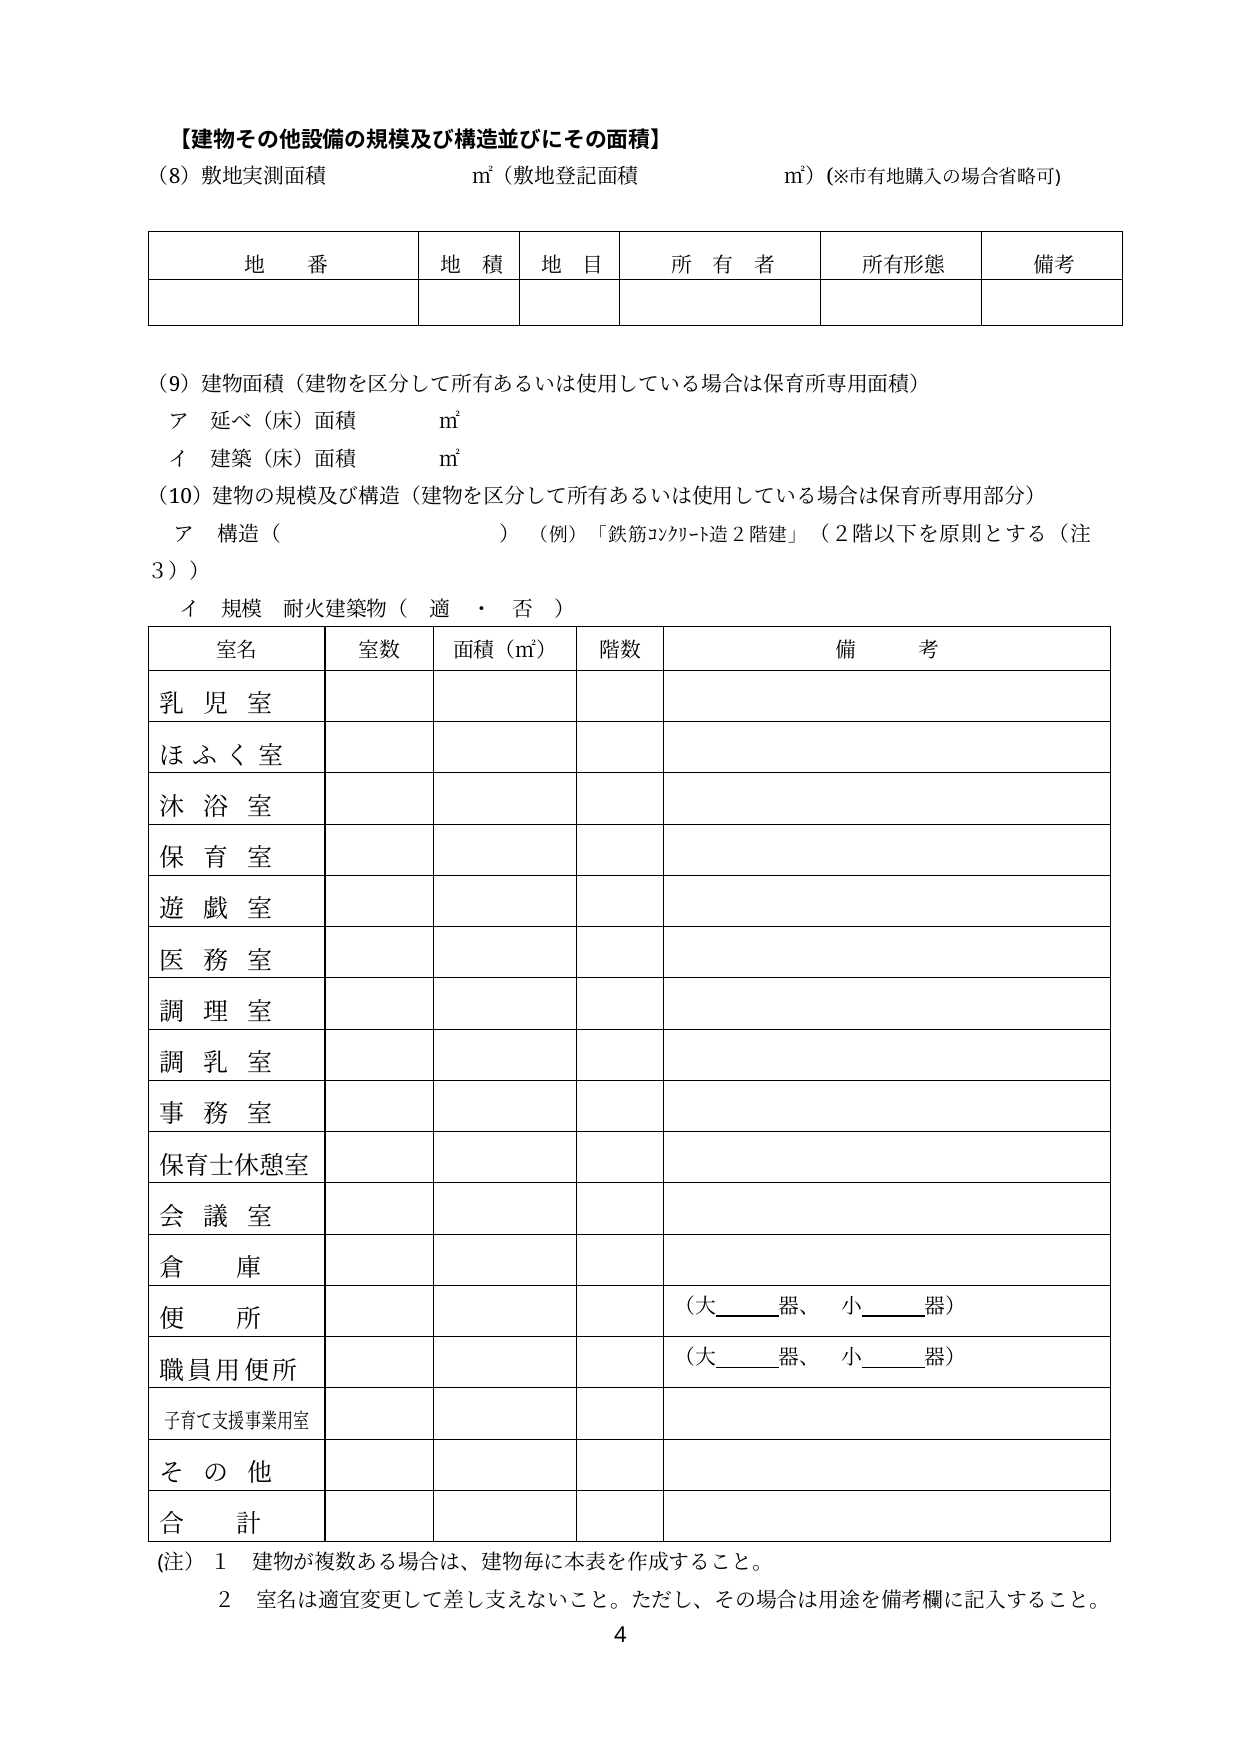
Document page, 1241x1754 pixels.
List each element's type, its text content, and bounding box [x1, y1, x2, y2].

table_cell [577, 1388, 663, 1438]
table_cell [434, 1388, 576, 1438]
table_cell [434, 1183, 576, 1233]
text （10）建物の規模及び構造（建物を区分して所有あるいは使用している場合は保育所専用部分） [148, 476, 1092, 513]
table_header 面積（㎡） [434, 627, 576, 670]
table_cell [577, 1235, 663, 1285]
table_cell 保育室 [149, 825, 324, 875]
table_header 備 考 [664, 627, 1110, 670]
table_cell [664, 978, 1110, 1028]
table_cell 調理室 [149, 978, 324, 1028]
table_cell 職員用便所 [149, 1337, 324, 1387]
table_cell [326, 978, 433, 1028]
table_cell [434, 825, 576, 875]
table_cell 合計 [149, 1491, 324, 1541]
table_cell [326, 876, 433, 926]
table_header 所有形態 [821, 232, 981, 279]
table_cell [434, 773, 576, 823]
table_cell [664, 1491, 1110, 1541]
table_cell [577, 825, 663, 875]
table_cell [326, 1388, 433, 1438]
table_cell [326, 825, 433, 875]
table_cell [419, 280, 519, 325]
table_header 階数 [577, 627, 663, 670]
table_cell [664, 1235, 1110, 1285]
table_cell [664, 1183, 1110, 1233]
table_cell [664, 825, 1110, 875]
table_cell [149, 280, 418, 325]
text イ 規模 耐火建築物（ 適 ・ 否 ） [148, 588, 1092, 626]
table_cell [434, 671, 576, 721]
text （9）建物面積（建物を区分して所有あるいは使用している場合は保育所専用面積） [148, 363, 1092, 401]
table_cell その他 [149, 1440, 324, 1490]
table_cell [326, 1440, 433, 1490]
table_cell [326, 1491, 433, 1541]
table_cell [664, 927, 1110, 977]
text ２ 室名は適宜変更して差し支えないこと。ただし、その場合は用途を備考欄に記入すること。 [152, 1579, 1092, 1617]
table_cell 調乳室 [149, 1030, 324, 1080]
table_cell [326, 1337, 433, 1387]
table_cell 医務室 [149, 927, 324, 977]
table_cell [434, 1337, 576, 1387]
table_cell [577, 1183, 663, 1233]
table_cell [434, 1440, 576, 1490]
table_cell [664, 722, 1110, 772]
table_cell [434, 722, 576, 772]
table_cell [577, 671, 663, 721]
table_cell [664, 876, 1110, 926]
table_header 所 有 者 [620, 232, 820, 279]
table_cell [664, 1388, 1110, 1438]
table_header 地 番 [149, 232, 418, 279]
table_cell [326, 1286, 433, 1336]
table_cell [326, 1081, 433, 1131]
table_cell [982, 280, 1122, 325]
table_cell [520, 280, 619, 325]
table_cell [577, 927, 663, 977]
table_cell 保育士休憩室 [149, 1132, 324, 1182]
table_cell [434, 1030, 576, 1080]
table_cell 事務室 [149, 1081, 324, 1131]
text (注） １ 建物が複数ある場合は、建物毎に本表を作成すること。 [157, 1542, 1092, 1579]
table_cell 乳児室 [149, 671, 324, 721]
table_cell 倉庫 [149, 1235, 324, 1285]
table_cell [434, 1132, 576, 1182]
table_cell [326, 1132, 433, 1182]
table_cell （大 器、 小 器） [664, 1286, 1110, 1336]
text イ 建築（床）面積 ㎡ [148, 438, 1092, 476]
table_cell [434, 1491, 576, 1541]
table_cell [577, 722, 663, 772]
text 【建物その他設備の規模及び構造並びにその面積】 [148, 119, 1092, 156]
table_cell [326, 671, 433, 721]
table_cell [620, 280, 820, 325]
table_cell [577, 1337, 663, 1387]
table_cell [434, 1081, 576, 1131]
table_cell [577, 1286, 663, 1336]
table_header 室数 [326, 627, 433, 670]
table_cell 沐浴室 [149, 773, 324, 823]
table_cell [577, 1491, 663, 1541]
table_cell [577, 978, 663, 1028]
table_cell [821, 280, 981, 325]
table_cell 遊戯室 [149, 876, 324, 926]
table_cell [577, 1081, 663, 1131]
table_cell [577, 773, 663, 823]
table_cell ほふく室 [149, 722, 324, 772]
table_header 地 目 [520, 232, 619, 279]
table_cell [577, 1440, 663, 1490]
table_header 室名 [149, 627, 324, 670]
table_cell 便所 [149, 1286, 324, 1336]
table_header 地 積 [419, 232, 519, 279]
table_cell [577, 876, 663, 926]
table_cell [326, 1235, 433, 1285]
text （8）敷地実測面積 ㎡（敷地登記面積 ㎡）(※市有地購入の場合省略可) [148, 156, 1092, 194]
table_cell （大 器、 小 器） [664, 1337, 1110, 1387]
table_cell [434, 1235, 576, 1285]
table_cell [326, 773, 433, 823]
table_cell [664, 1030, 1110, 1080]
table_cell [326, 722, 433, 772]
table_cell [664, 1440, 1110, 1490]
table_cell [577, 1030, 663, 1080]
table_cell [326, 1183, 433, 1233]
table_header 備考 [982, 232, 1122, 279]
text ア 延べ（床）面積 ㎡ [148, 401, 1092, 438]
table_cell [664, 1132, 1110, 1182]
table_cell [326, 927, 433, 977]
table_cell [664, 1081, 1110, 1131]
table_cell [577, 1132, 663, 1182]
text ア 構造（ ） （例）「鉄筋ｺﾝｸﾘｰﾄ造２階建」（２階以下を原則とする（注３）） [148, 513, 1092, 588]
table_cell 会議室 [149, 1183, 324, 1233]
table_cell [434, 876, 576, 926]
table_cell [664, 671, 1110, 721]
table_cell [434, 1286, 576, 1336]
table_cell [434, 927, 576, 977]
table_cell [326, 1030, 433, 1080]
table_cell [434, 978, 576, 1028]
table_cell [664, 773, 1110, 823]
table_cell 子育て支援事業用室 [149, 1388, 324, 1438]
